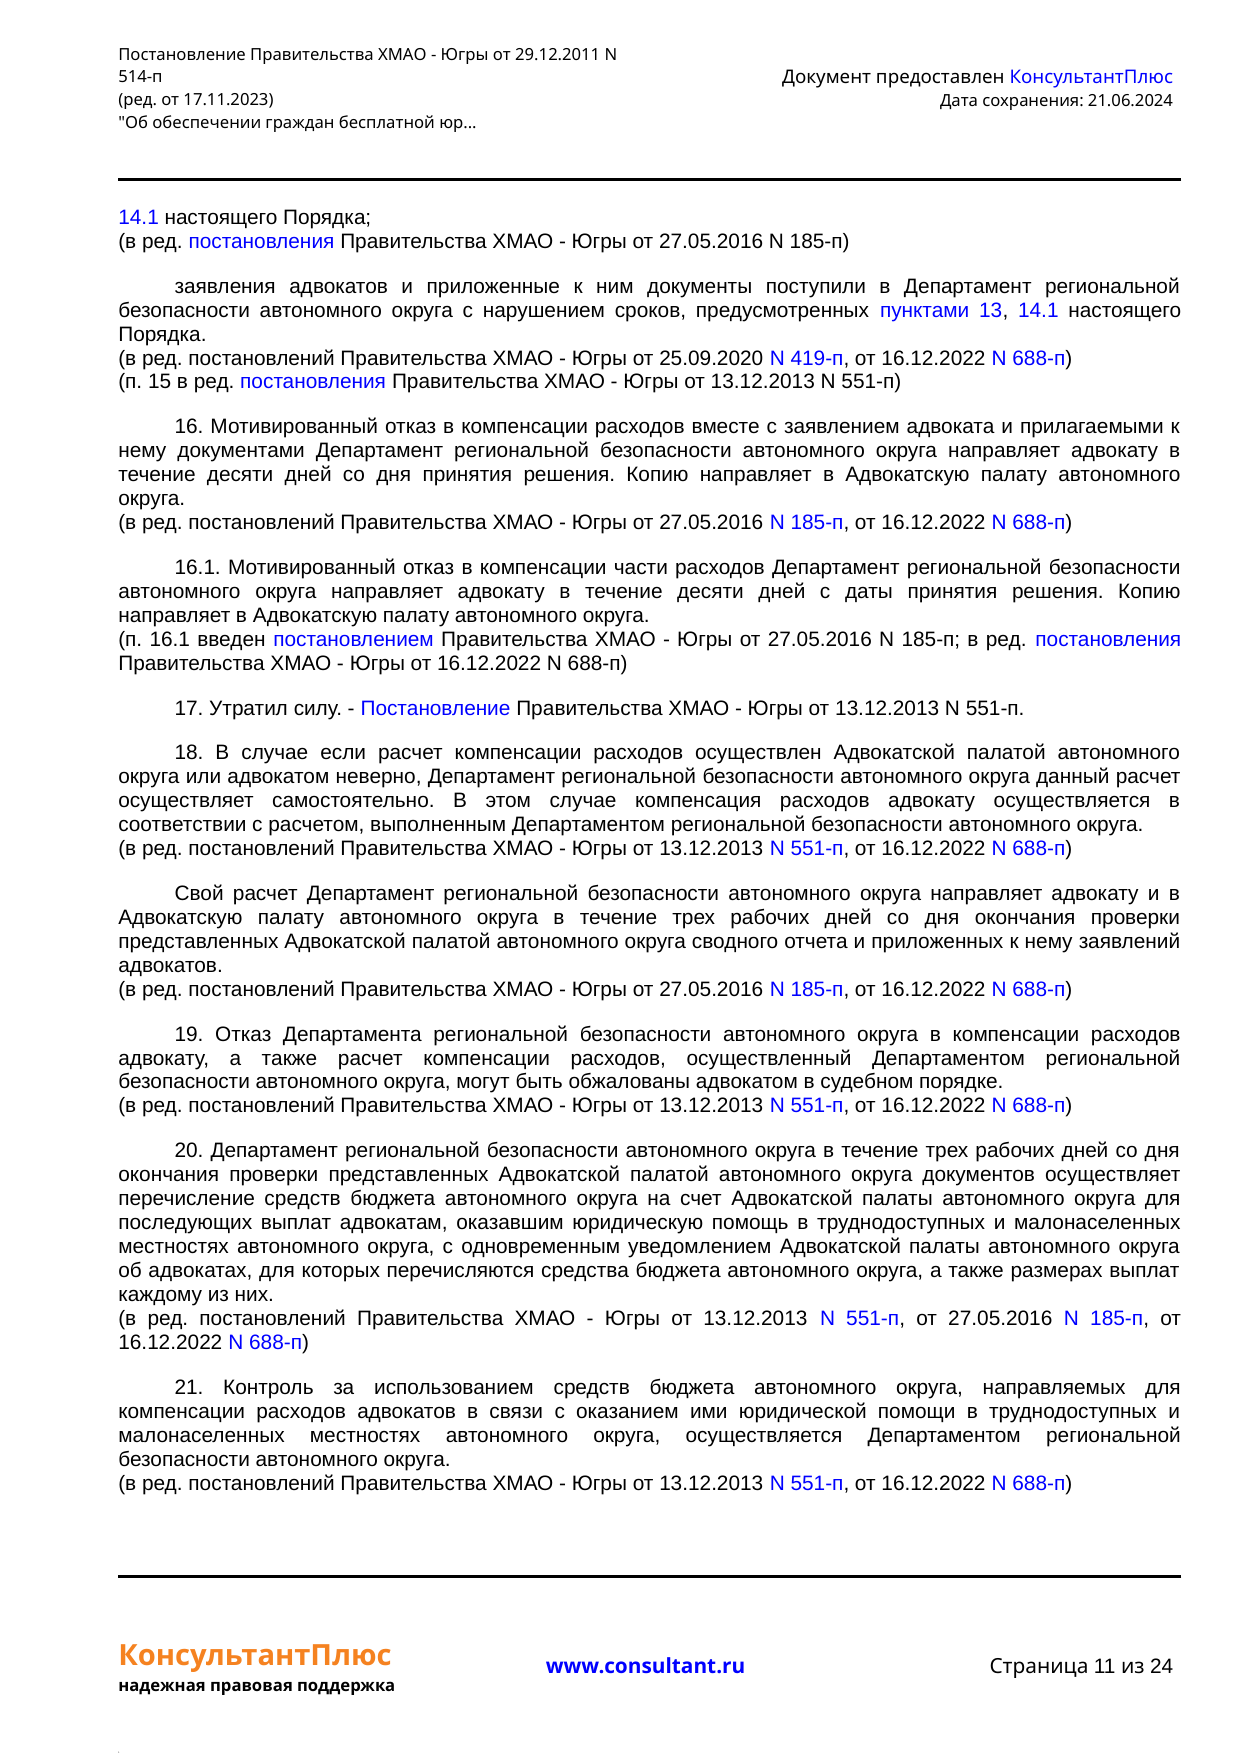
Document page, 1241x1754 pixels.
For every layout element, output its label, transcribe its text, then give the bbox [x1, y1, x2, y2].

text 21. Контроль за использованием средств бюджета автономного округа, направляемых для компенсации расходов адвокатов в связи с оказанием ими юридической помощи в труднодоступных и малонаселенных местностях автономного округа, осуществляется Департаментом региональной безопасности автономного округа. [118, 1374, 1181, 1470]
text 16. Мотивированный отказ в компенсации расходов вместе с заявлением адвоката и прилагаемыми к нему документами Департамент региональной безопасности автономного округа направляет адвокату в течение десяти дней со дня принятия решения. Копию направляет в Адвокатскую палату автономного округа. [118, 414, 1181, 510]
text 16.1. Мотивированный отказ в компенсации части расходов Департамент региональной безопасности автономного округа направляет адвокату в течение десяти дней с даты принятия решения. Копию направляет в Адвокатскую палату автономного округа. [118, 555, 1181, 627]
text (п. 16.1 введен постановлением Правительства ХМАО - Югры от 27.05.2016 N 185-п; в ред. постановления Правительства ХМАО - Югры от 16.12.2022 N 688-п) [118, 627, 1181, 674]
text (в ред. постановлений Правительства ХМАО - Югры от 13.12.2013 N 551-п, от 16.12.2022 N 688-п) [118, 1093, 1181, 1117]
text 18. В случае если расчет компенсации расходов осуществлен Адвокатской палатой автономного округа или адвокатом неверно, Департамент региональной безопасности автономного округа данный расчет осуществляет самостоятельно. В этом случае компенсация расходов адвокату осуществляется в соответствии с расчетом, выполненным Департаментом региональной безопасности автономного округа. [118, 740, 1181, 836]
text (в ред. постановлений Правительства ХМАО - Югры от 13.12.2013 N 551-п, от 16.12.2022 N 688-п) [118, 1470, 1181, 1494]
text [118, 205, 1181, 229]
text (в ред. постановлений Правительства ХМАО - Югры от 13.12.2013 N 551-п, от 27.05.2016 N 185-п, от 16.12.2022 N 688-п) [118, 1306, 1181, 1354]
text 19. Отказ Департамента региональной безопасности автономного округа в компенсации расходов адвокату, а также расчет компенсации расходов, осуществленный Департаментом региональной безопасности автономного округа, могут быть обжалованы адвокатом в судебном порядке. [118, 1021, 1181, 1093]
text (в ред. постановлений Правительства ХМАО - Югры от 27.05.2016 N 185-п, от 16.12.2022 N 688-п) [118, 977, 1181, 1001]
text (в ред. постановлений Правительства ХМАО - Югры от 13.12.2013 N 551-п, от 16.12.2022 N 688-п) [118, 836, 1181, 860]
text (в ред. постановления Правительства ХМАО - Югры от 27.05.2016 N 185-п) [118, 229, 1181, 253]
text (п. 15 в ред. постановления Правительства ХМАО - Югры от 13.12.2013 N 551-п) [118, 369, 1181, 393]
text 17. Утратил силу. - Постановление Правительства ХМАО - Югры от 13.12.2013 N 551-п. [118, 695, 1181, 719]
text (в ред. постановлений Правительства ХМАО - Югры от 25.09.2020 N 419-п, от 16.12.2022 N 688-п) [118, 345, 1181, 369]
text (в ред. постановлений Правительства ХМАО - Югры от 27.05.2016 N 185-п, от 16.12.2022 N 688-п) [118, 510, 1181, 534]
text Свой расчет Департамент региональной безопасности автономного округа направляет адвокату и в Адвокатскую палату автономного округа в течение трех рабочих дней со дня окончания проверки представленных Адвокатской палатой автономного округа сводного отчета и приложенных к нему заявлений адвокатов. [118, 881, 1181, 977]
text 20. Департамент региональной безопасности автономного округа в течение трех рабочих дней со дня окончания проверки представленных Адвокатской палатой автономного округа документов осуществляет перечисление средств бюджета автономного округа на счет Адвокатской палаты автономного округа для последующих выплат адвокатам, оказавшим юридическую помощь в труднодоступных и малонаселенных местностях автономного округа, с одновременным уведомлением Адвокатской палаты автономного округа об адвокатах, для которых перечисляются средства бюджета автономного округа, а также размерах выплат каждому из них. [118, 1138, 1181, 1306]
text заявления адвокатов и приложенные к ним документы поступили в Департамент региональной безопасности автономного округа с нарушением сроков, предусмотренных пунктами 13, 14.1 настоящего Порядка. [118, 273, 1181, 345]
